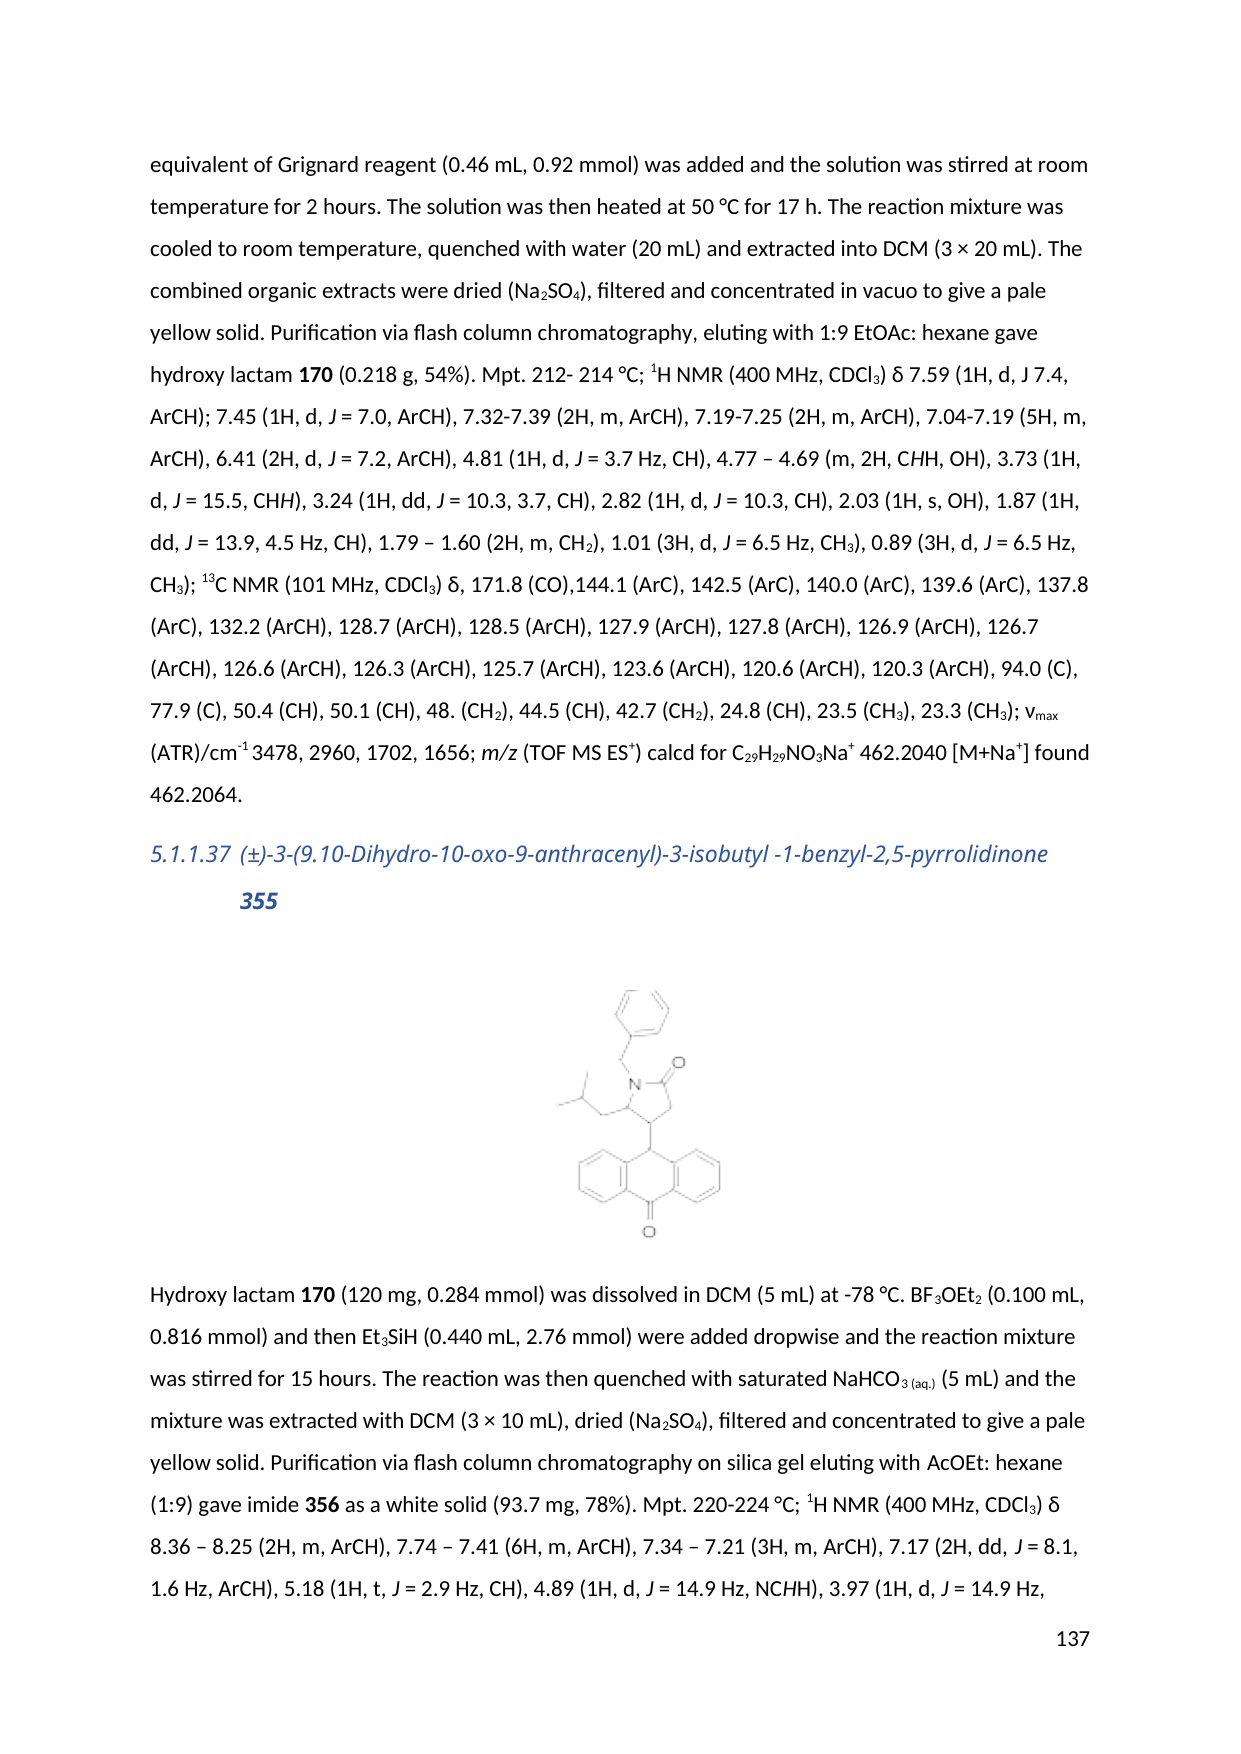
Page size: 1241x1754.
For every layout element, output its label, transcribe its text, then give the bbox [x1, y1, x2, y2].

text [150, 150, 1090, 808]
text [150, 1280, 1090, 1602]
subtitle (±)-3-(9.10-Dihydro-10-oxo-9-anthracenyl)-3-isobutyl -1-benzyl-2,5-pyrrolidinone 355 [150, 838, 1090, 916]
